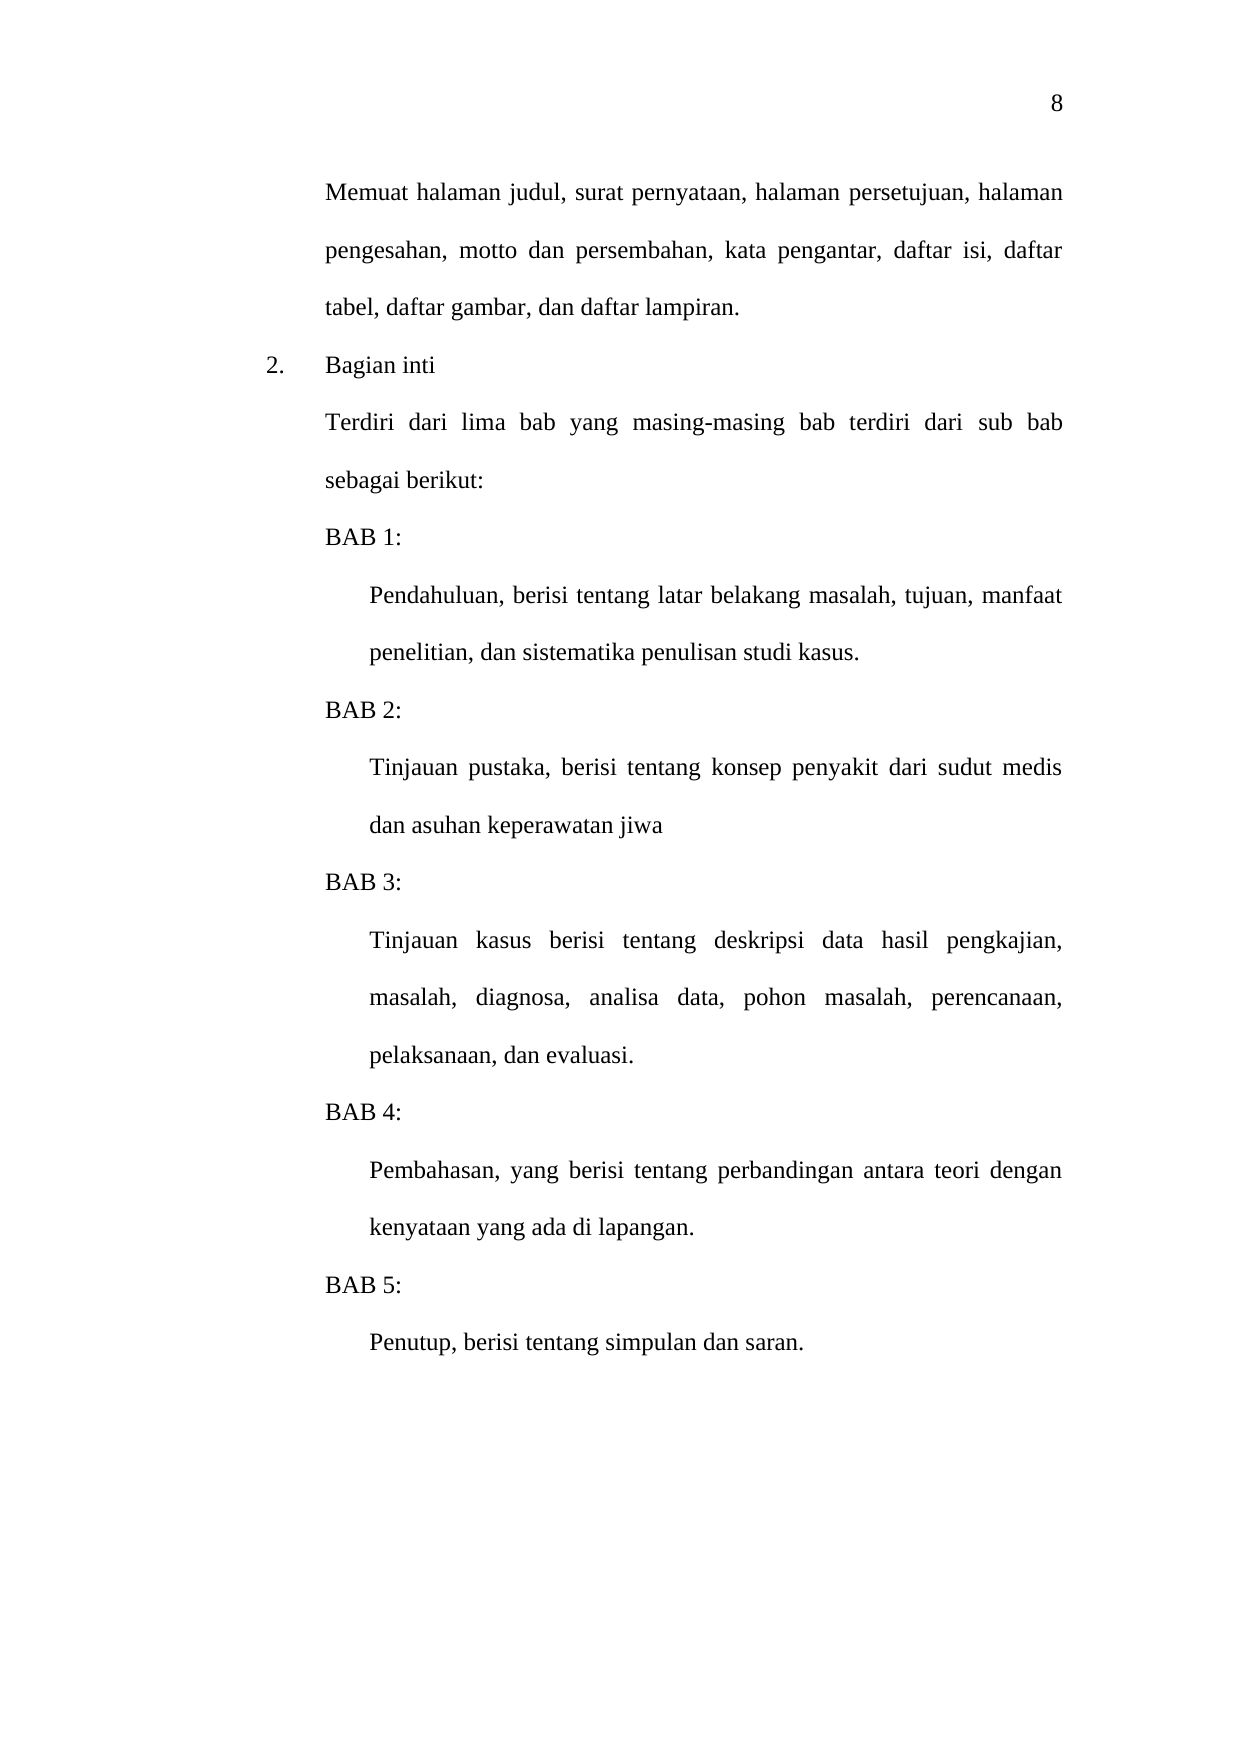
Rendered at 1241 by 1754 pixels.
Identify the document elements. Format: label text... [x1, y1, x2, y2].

list Bagian inti [266, 350, 1063, 378]
text BAB 1: [325, 522, 1063, 551]
text Terdiri dari lima bab yang masing-masing bab terdiri dari sub bab sebagai berikut: [325, 407, 1063, 493]
text Tinjauan kasus berisi tentang deskripsi data hasil pengkajian, masalah, diagnosa, analisa data, pohon masalah, perencanaan, pelaksanaan, dan evaluasi. [369, 925, 1063, 1068]
text BAB 5: [325, 1270, 1063, 1298]
text BAB 2: [325, 695, 1063, 723]
text BAB 3: [325, 867, 1063, 896]
text BAB 4: [325, 1097, 1063, 1126]
text Pendahuluan, berisi tentang latar belakang masalah, tujuan, manfaat penelitian, dan sistematika penulisan studi kasus. [369, 580, 1063, 666]
text Memuat halaman judul, surat pernyataan, halaman persetujuan, halaman pengesahan, motto dan persembahan, kata pengantar, daftar isi, daftar tabel, daftar gambar, dan daftar lampiran. [325, 177, 1063, 321]
text Tinjauan pustaka, berisi tentang konsep penyakit dari sudut medis dan asuhan keperawatan jiwa [369, 752, 1063, 838]
text Pembahasan, yang berisi tentang perbandingan antara teori dengan kenyataan yang ada di lapangan. [369, 1155, 1063, 1241]
text Penutup, berisi tentang simpulan dan saran. [369, 1327, 1063, 1356]
